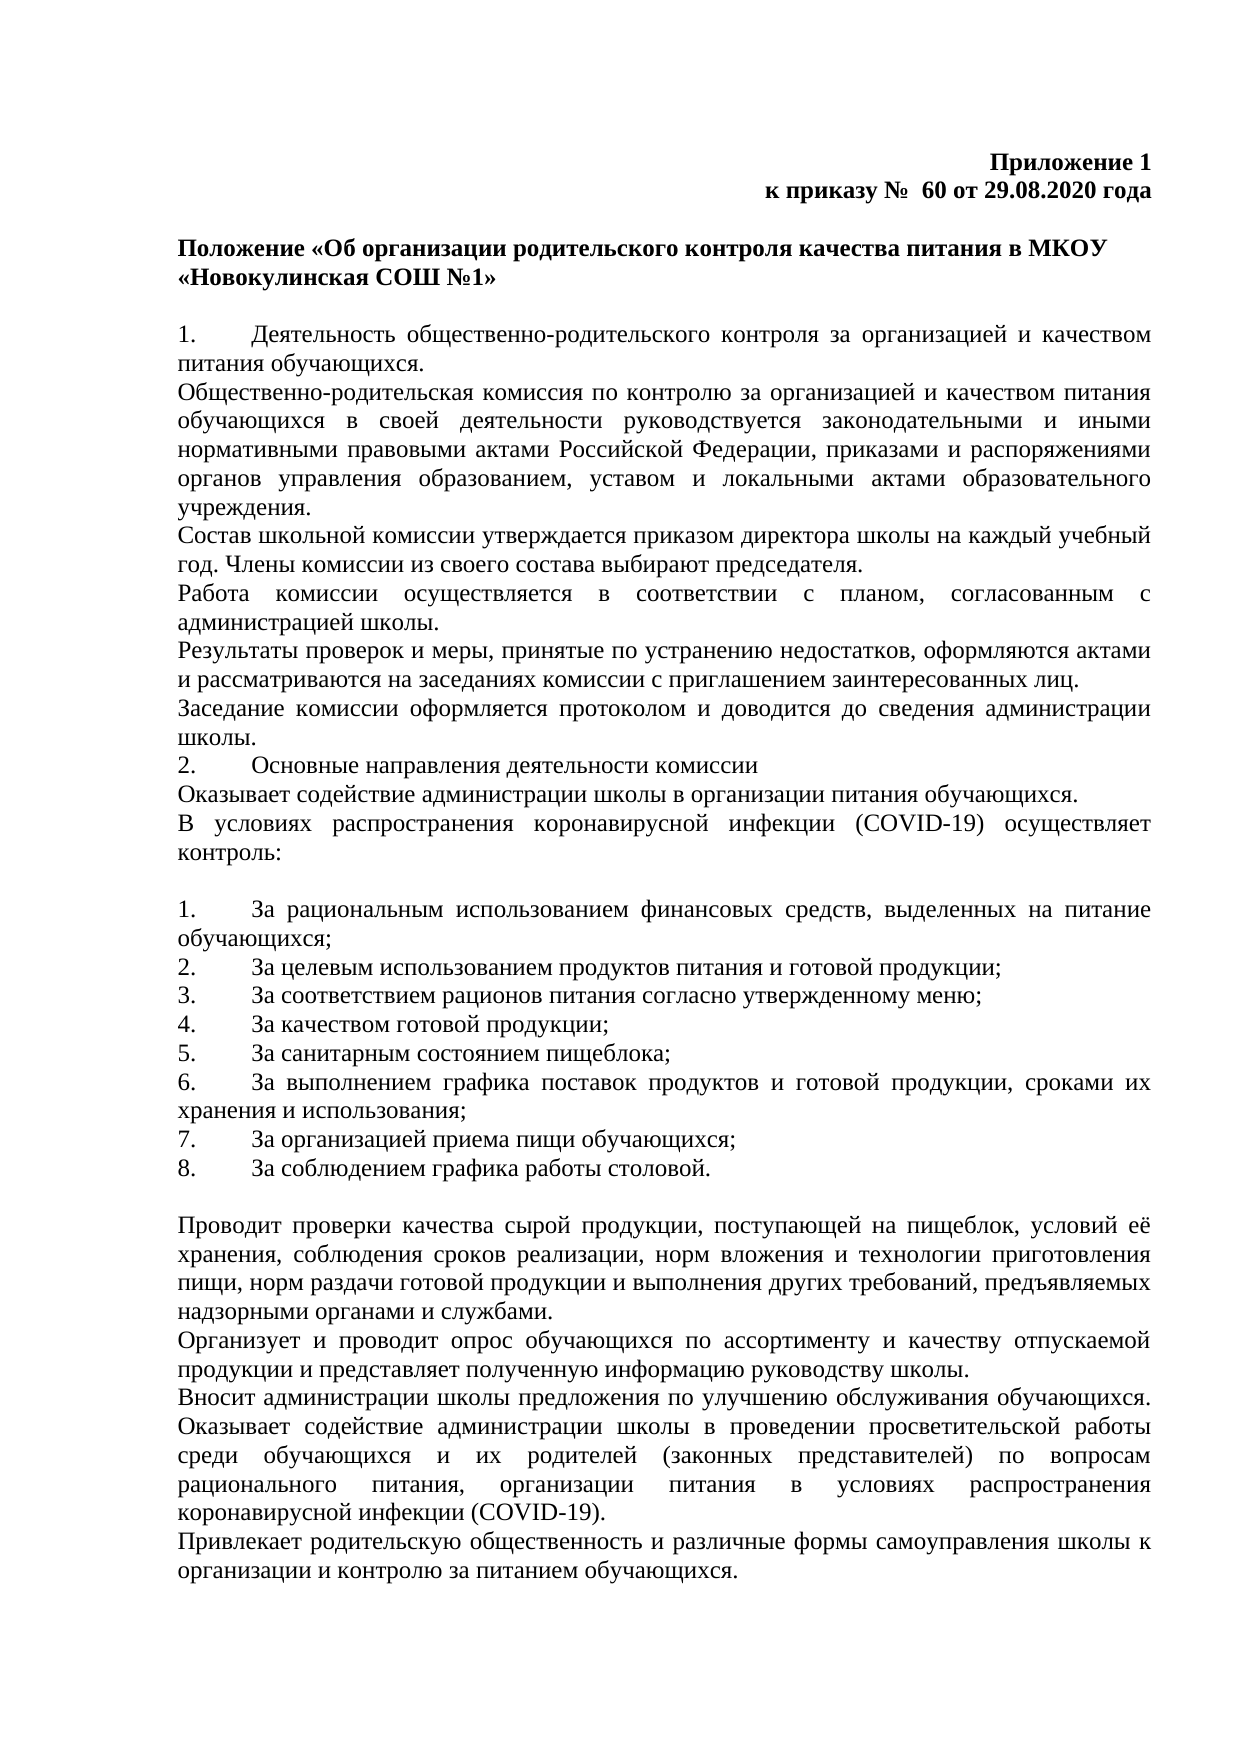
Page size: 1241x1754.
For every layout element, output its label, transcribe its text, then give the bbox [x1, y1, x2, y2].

text 8. За соблюдением графика работы столовой. [177, 1153, 1152, 1182]
text 6. За выполнением графика поставок продуктов и готовой продукции, сроками их хранения и использования; [177, 1067, 1152, 1124]
text 1. Деятельность общественно-родительского контроля за организацией и качеством питания обучающихся. [177, 319, 1152, 377]
text В условиях распространения коронавирусной инфекции (COVID-19) осуществляет контроль: [177, 808, 1152, 866]
text 3. За соответствием рационов питания согласно утвержденному меню; [177, 981, 1152, 1009]
text Заседание комиссии оформляется протоколом и доводится до сведения администрации школы. [177, 693, 1152, 751]
text Вносит администрации школы предложения по улучшению обслуживания обучающихся. Оказывает содействие администрации школы в проведении просветительской работы среди обучающихся и их родителей (законных представителей) по вопросам рационального питания, организации питания в условиях распространения коронавирусной инфекции (COVID-19). [177, 1382, 1152, 1526]
text Оказывает содействие администрации школы в организации питания обучающихся. [177, 779, 1152, 808]
text 7. За организацией приема пищи обучающихся; [177, 1124, 1152, 1153]
text 4. За качеством готовой продукции; [177, 1009, 1152, 1038]
text Общественно-родительская комиссия по контролю за организацией и качеством питания обучающихся в своей деятельности руководствуется законодательными и иными нормативными правовыми актами Российской Федерации, приказами и распоряжениями органов управления образованием, уставом и локальными актами образовательного учреждения. [177, 377, 1152, 521]
text Организует и проводит опрос обучающихся по ассортименту и качеству отпускаемой продукции и представляет полученную информацию руководству школы. [177, 1325, 1152, 1382]
text Положение «Об организации родительского контроля качества питания в МКОУ «Новокулинская СОШ №1» [177, 233, 1152, 291]
text Состав школьной комиссии утверждается приказом директора школы на каждый учебный год. Члены комиссии из своего состава выбирают председателя. [177, 521, 1152, 578]
text Привлекает родительскую общественность и различные формы самоуправления школы к организации и контролю за питанием обучающихся. [177, 1526, 1152, 1584]
text 2. Основные направления деятельности комиссии [177, 751, 1152, 779]
text Приложение 1 [177, 147, 1152, 176]
text 2. За целевым использованием продуктов питания и готовой продукции; [177, 952, 1152, 981]
text Работа комиссии осуществляется в соответствии с планом, согласованным с администрацией школы. [177, 578, 1152, 636]
text 1. За рациональным использованием финансовых средств, выделенных на питание обучающихся; [177, 894, 1152, 952]
text 5. За санитарным состоянием пищеблока; [177, 1038, 1152, 1067]
text Проводит проверки качества сырой продукции, поступающей на пищеблок, условий её хранения, соблюдения сроков реализации, норм вложения и технологии приготовления пищи, норм раздачи готовой продукции и выполнения других требований, предъявляемых надзорными органами и службами. [177, 1210, 1152, 1325]
text к приказу № 60 от 29.08.2020 года [177, 176, 1152, 204]
text Результаты проверок и меры, принятые по устранению недостатков, оформляются актами и рассматриваются на заседаниях комиссии с приглашением заинтересованных лиц. [177, 636, 1152, 693]
